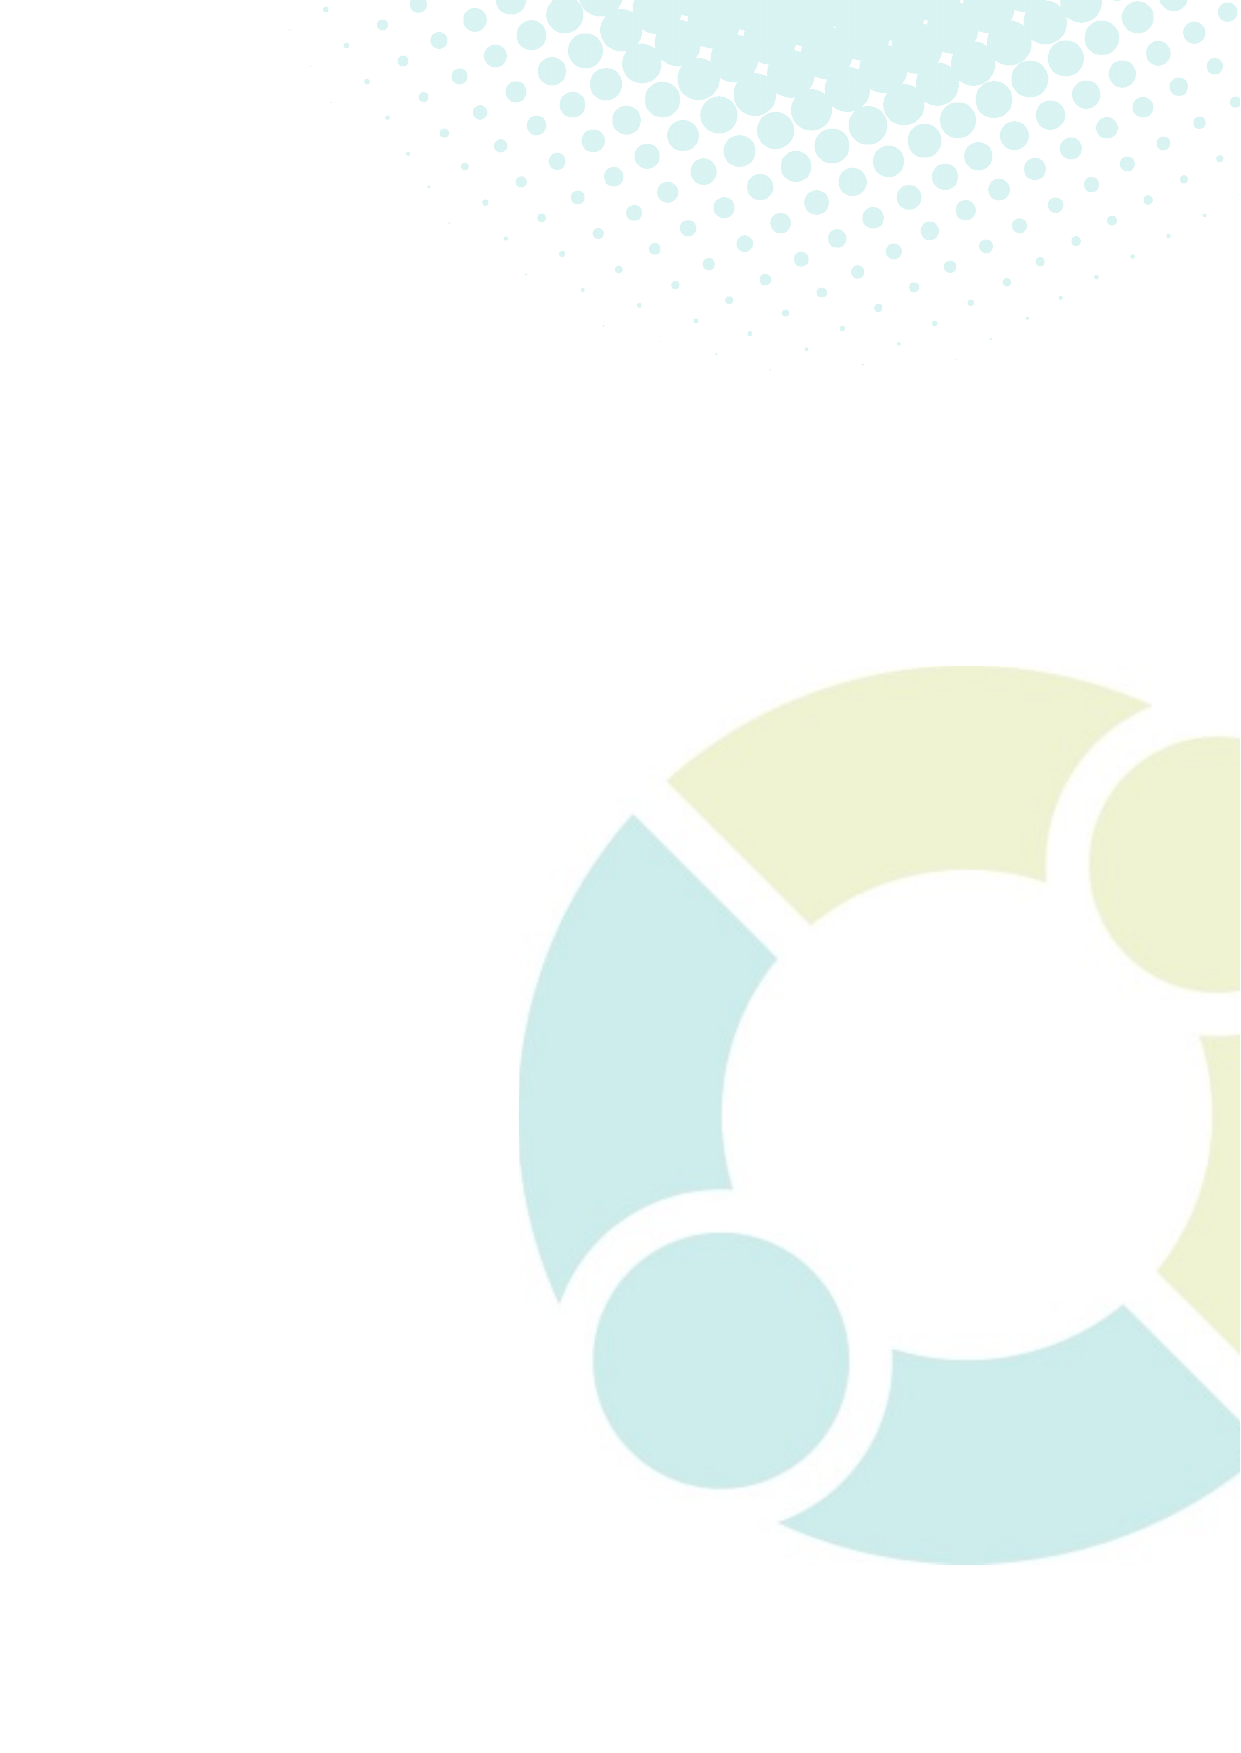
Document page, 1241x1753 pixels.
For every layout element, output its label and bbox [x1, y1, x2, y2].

picture [518, 666, 1241, 1565]
picture [213, 0, 1241, 372]
